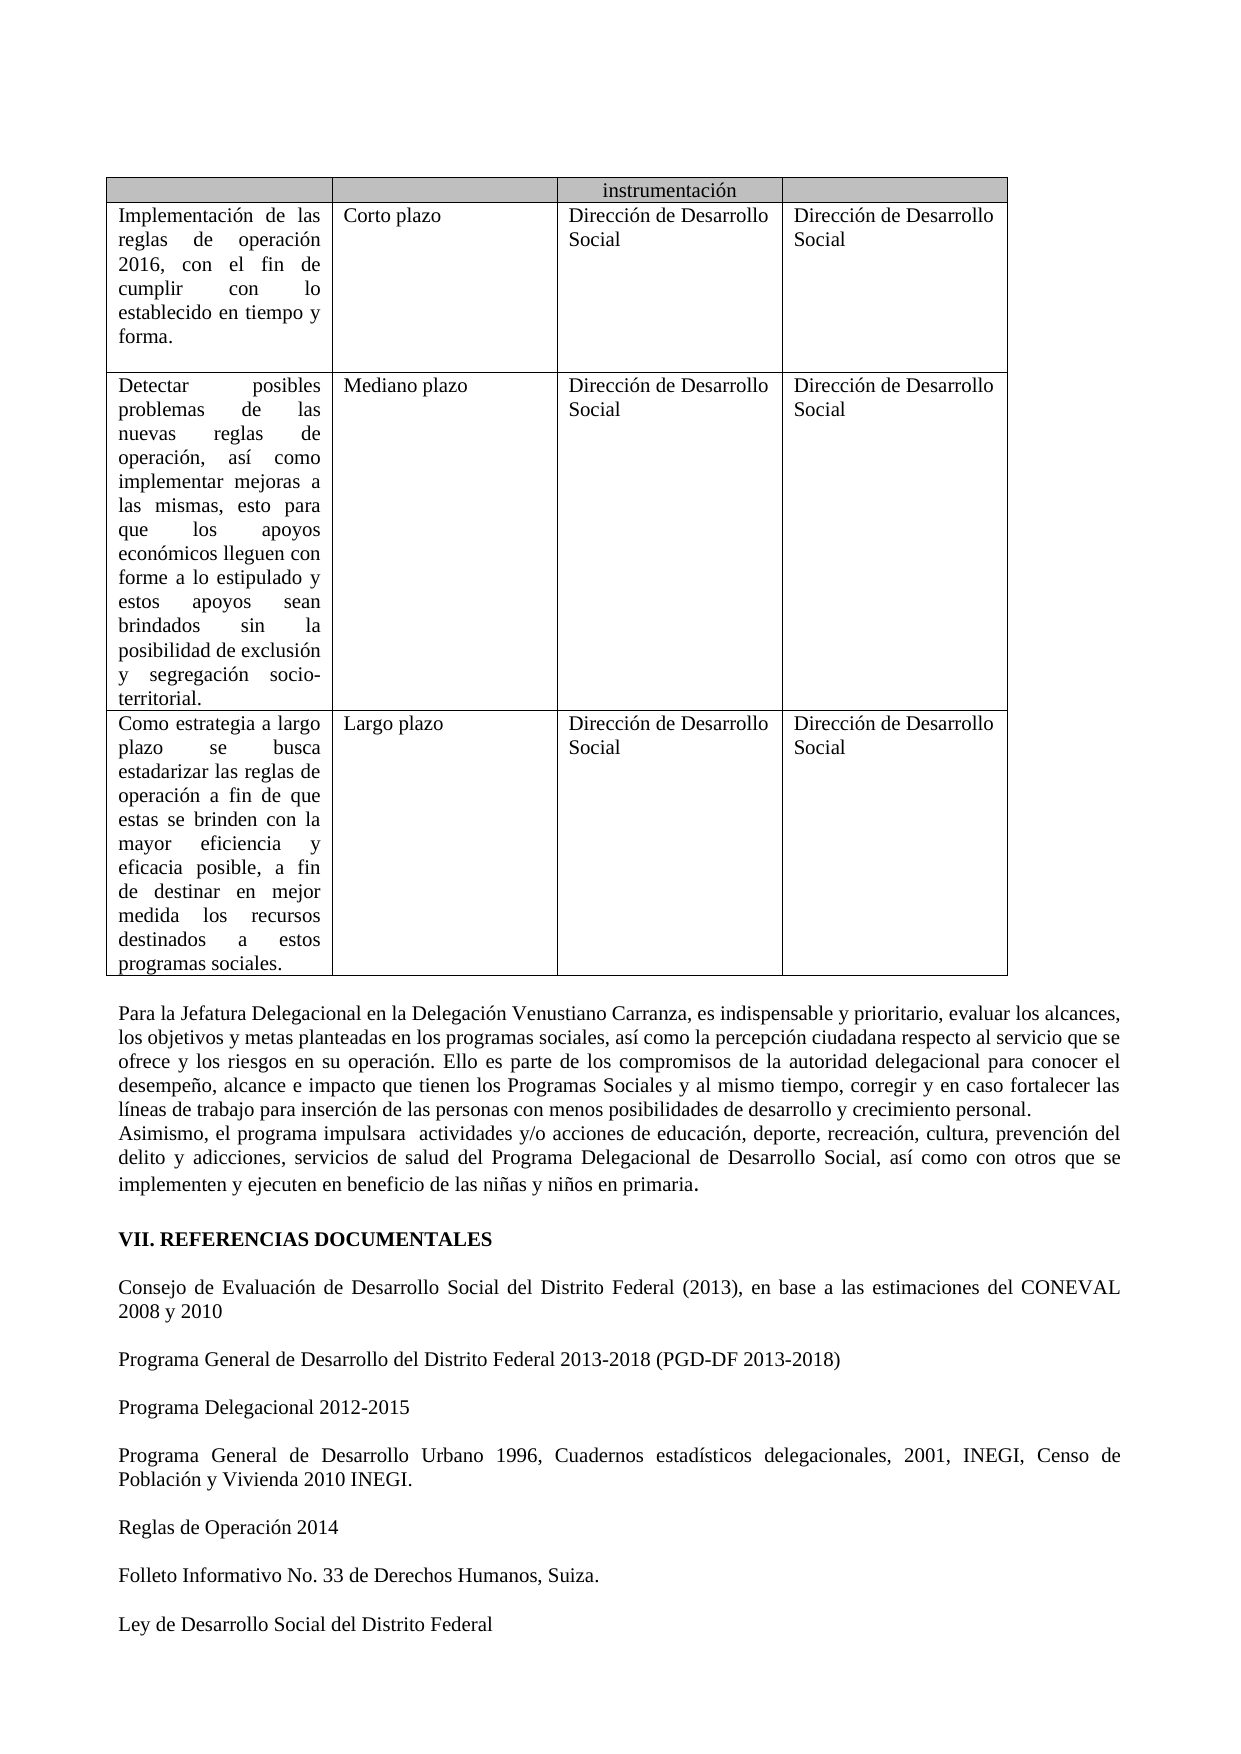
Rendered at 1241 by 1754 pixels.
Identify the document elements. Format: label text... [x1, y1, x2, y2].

table_cell Dirección de Desarrollo Social [558, 711, 782, 975]
text Para la Jefatura Delegacional en la Delegación Venustiano Carranza, es indispensable y prioritario, evaluar los alcances, los objetivos y metas planteadas en los programas sociales, así como la percepción ciudadana respecto al servicio que se ofrece y los riesgos en su operación. Ello es parte de los compromisos de la autoridad delegacional para conocer el desempeño, alcance e impacto que tienen los Programas Sociales y al mismo tiempo, corregir y en caso fortalecer las líneas de trabajo para inserción de las personas con menos posibilidades de desarrollo y crecimiento personal. [118, 1001, 1122, 1121]
text Reglas de Operación 2014 [118, 1515, 1122, 1539]
table_cell Implementación de las reglas de operación 2016, con el fin de cumplir con lo establecido en tiempo y forma. [107, 203, 332, 372]
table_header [558, 178, 782, 202]
table_header Plazo [333, 178, 557, 202]
table_cell Como estrategia a largo plazo se busca estadarizar las reglas de operación a fin de que estas se brinden con la mayor eficiencia y eficacia posible, a fin de destinar en mejor medida los recursos destinados a estos programas sociales. [107, 711, 332, 975]
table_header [783, 178, 1007, 202]
table_cell Dirección de Desarrollo Social [783, 373, 1007, 710]
table_cell Dirección de Desarrollo Social [783, 203, 1007, 372]
text Programa General de Desarrollo Urbano 1996, Cuadernos estadísticos delegacionales, 2001, INEGI, Censo de Población y Vivienda 2010 INEGI. [118, 1443, 1122, 1491]
table_cell Dirección de Desarrollo Social [558, 203, 782, 372]
text Programa Delegacional 2012-2015 [118, 1395, 1122, 1419]
table_cell Mediano plazo [333, 373, 557, 710]
table_cell Corto plazo [333, 203, 557, 372]
table_cell Detectar posibles problemas de las nuevas reglas de operación, así como implementar mejoras a las mismas, esto para que los apoyos económicos lleguen con forme a lo estipulado y estos apoyos sean brindados sin la posibilidad de exclusión y segregación socio-territorial. [107, 373, 332, 710]
table_cell Largo plazo [333, 711, 557, 975]
table_cell Dirección de Desarrollo Social [558, 373, 782, 710]
text VII. REFERENCIAS DOCUMENTALES [118, 1226, 1122, 1251]
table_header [107, 178, 332, 202]
text Ley de Desarrollo Social del Distrito Federal [118, 1611, 1122, 1636]
text Folleto Informativo No. 33 de Derechos Humanos, Suiza. [118, 1563, 1122, 1587]
text Consejo de Evaluación de Desarrollo Social del Distrito Federal (2013), en base a las estimaciones del CONEVAL 2008 y 2010 [118, 1274, 1122, 1323]
text Programa General de Desarrollo del Distrito Federal 2013-2018 (PGD-DF 2013-2018) [118, 1347, 1122, 1371]
text Asimismo, el programa impulsara actividades y/o acciones de educación, deporte, recreación, cultura, prevención del delito y adicciones, servicios de salud del Programa Delegacional de Desarrollo Social, así como con otros que se implementen y ejecuten en beneficio de las niñas y niños en primaria. [118, 1121, 1122, 1198]
table_cell Dirección de Desarrollo Social [783, 711, 1007, 975]
